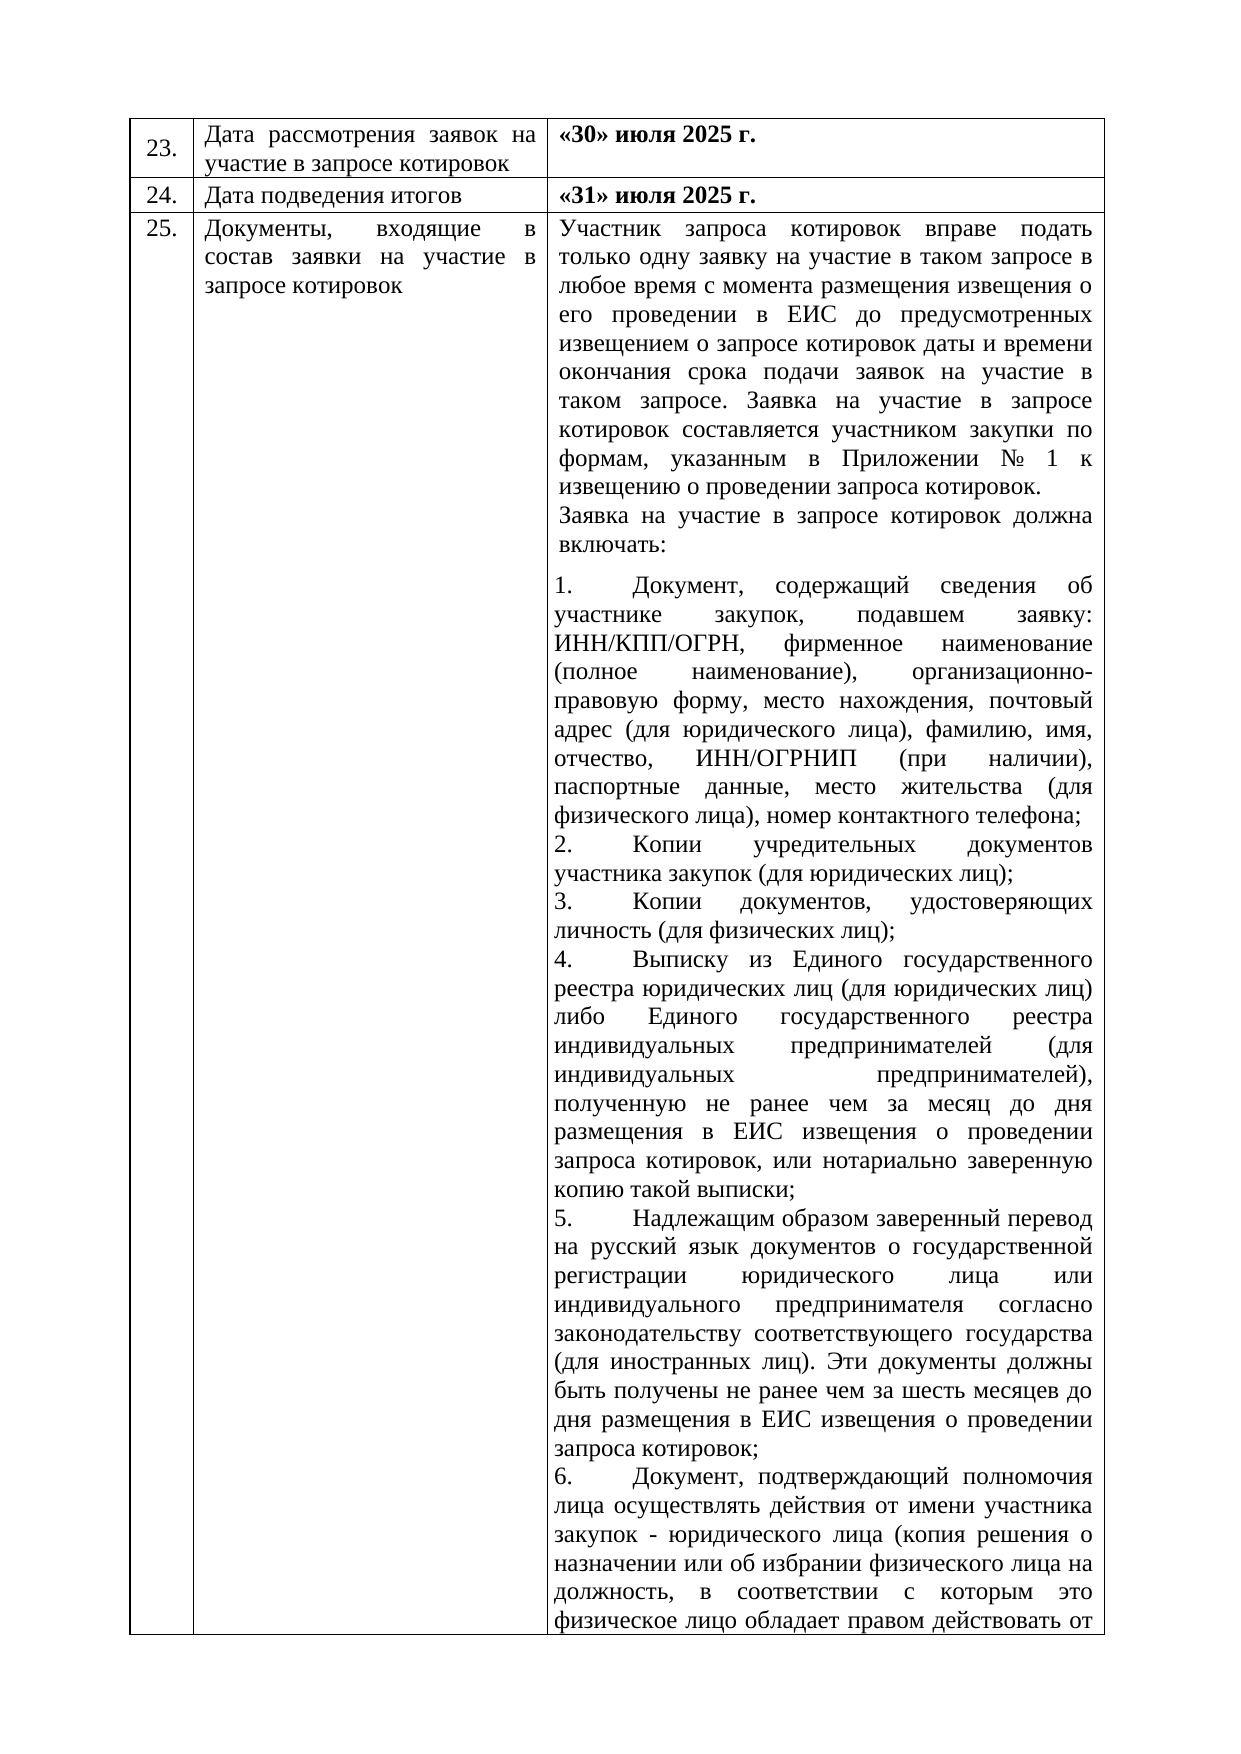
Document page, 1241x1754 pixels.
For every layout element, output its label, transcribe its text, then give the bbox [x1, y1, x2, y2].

table_cell «30» июля 2025 г. [548, 119, 1104, 177]
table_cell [194, 213, 547, 1634]
table_cell 25. [131, 213, 193, 1634]
table_cell Дата рассмотрения заявок на участие в запросе котировок [194, 119, 547, 177]
table_cell Дата подведения итогов [194, 178, 547, 212]
table_cell «31» июля 2025 г. [548, 178, 1104, 212]
table_cell 23. [131, 119, 193, 177]
table_cell 24. [131, 178, 193, 212]
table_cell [548, 213, 1104, 1634]
